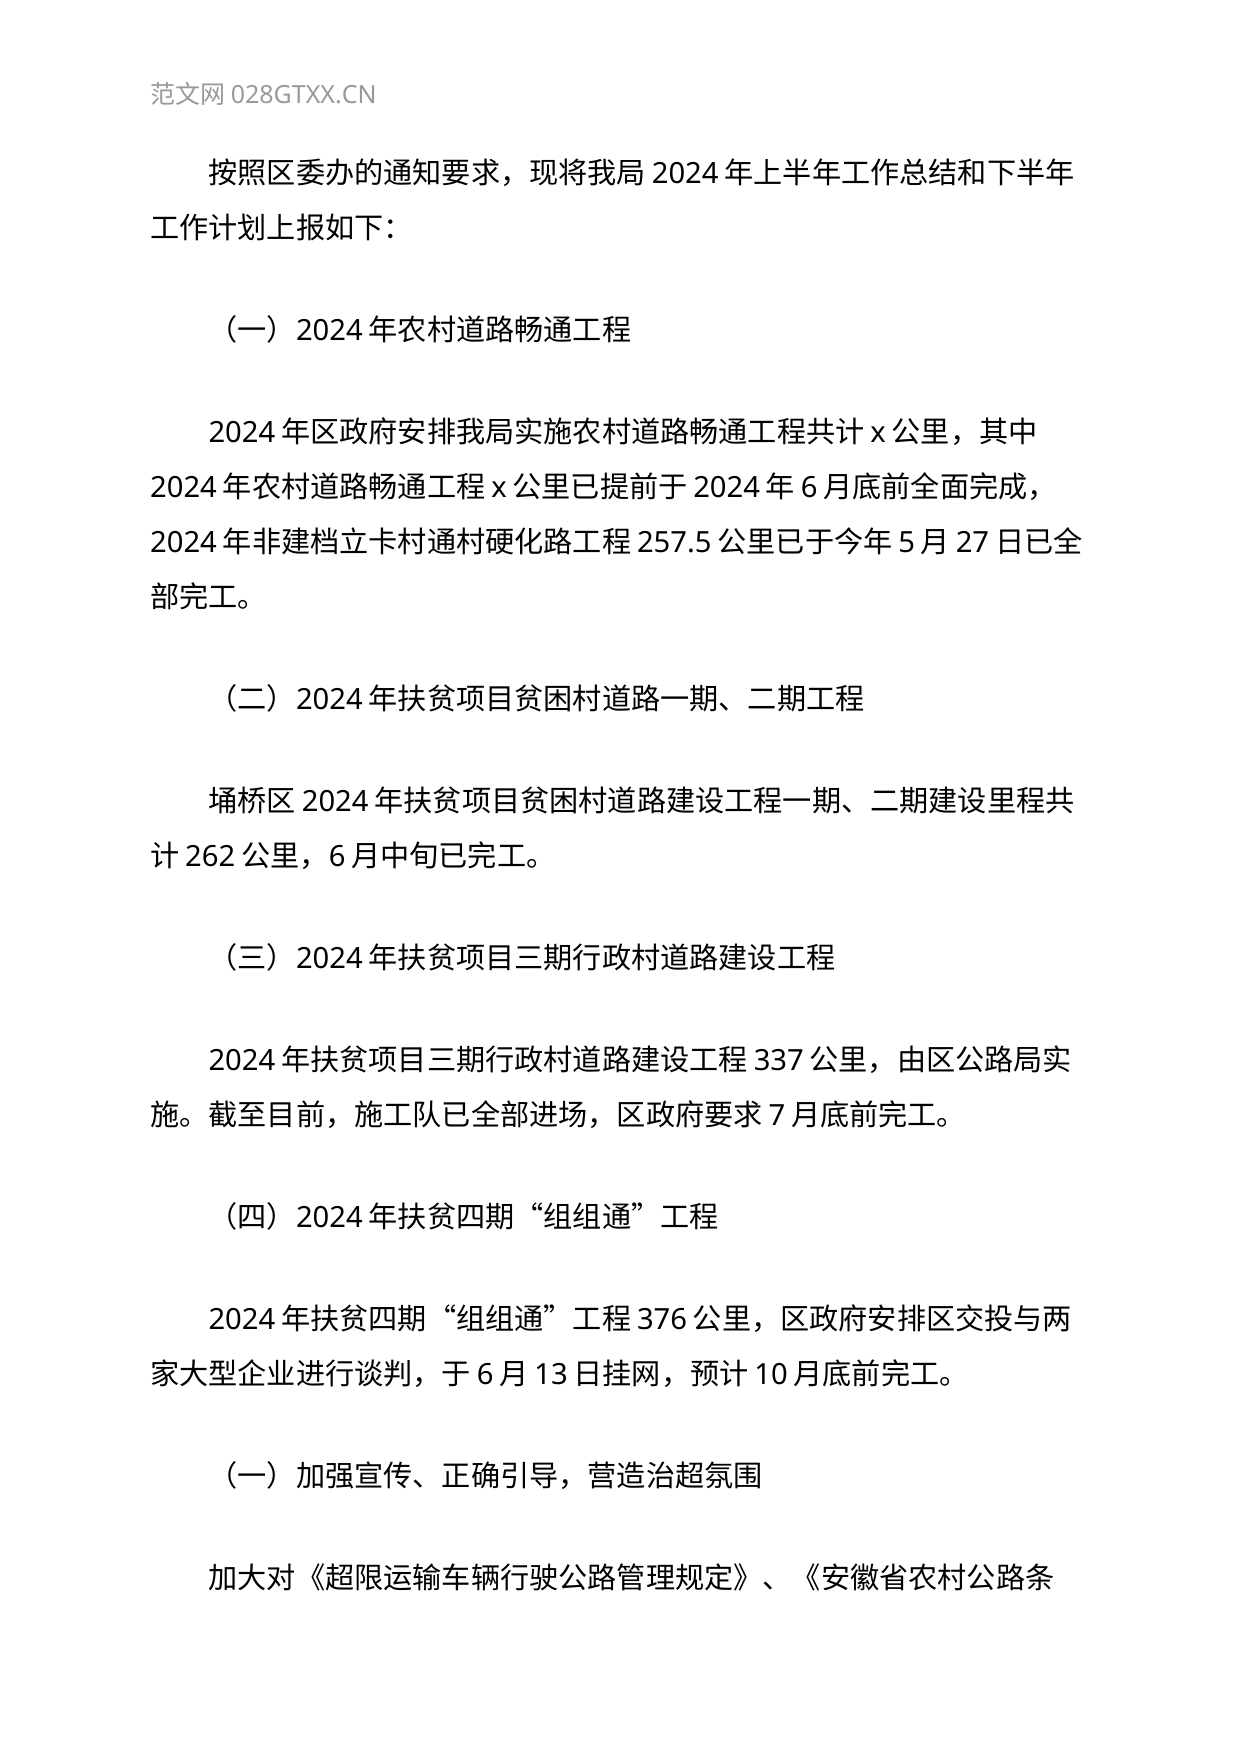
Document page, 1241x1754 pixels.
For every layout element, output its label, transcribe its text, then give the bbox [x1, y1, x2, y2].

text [150, 1554, 1090, 1596]
text （四）2024年扶贫四期“组组通”工程 [150, 1193, 1090, 1236]
text 2024年扶贫项目三期行政村道路建设工程337公里，由区公路局实施。截至目前，施工队已全部进场，区政府要求7月底前完工。 [150, 1036, 1090, 1134]
text （二）2024年扶贫项目贫困村道路一期、二期工程 [150, 676, 1090, 718]
text 按照区委办的通知要求，现将我局2024年上半年工作总结和下半年工作计划上报如下： [150, 150, 1090, 247]
text 2024年区政府安排我局实施农村道路畅通工程共计x公里，其中2024年农村道路畅通工程x公里已提前于2024年6月底前全面完成，2024年非建档立卡村通村硬化路工程257.5公里已于今年5月27日已全部完工。 [150, 409, 1090, 616]
text （三）2024年扶贫项目三期行政村道路建设工程 [150, 934, 1090, 977]
text 埇桥区2024年扶贫项目贫困村道路建设工程一期、二期建设里程共计262公里，6月中旬已完工。 [150, 777, 1090, 875]
text （一）2024年农村道路畅通工程 [150, 307, 1090, 349]
text （一）加强宣传、正确引导，营造治超氛围 [150, 1452, 1090, 1495]
text 2024年扶贫四期“组组通”工程376公里，区政府安排区交投与两家大型企业进行谈判，于6月13日挂网，预计10月底前完工。 [150, 1295, 1090, 1393]
